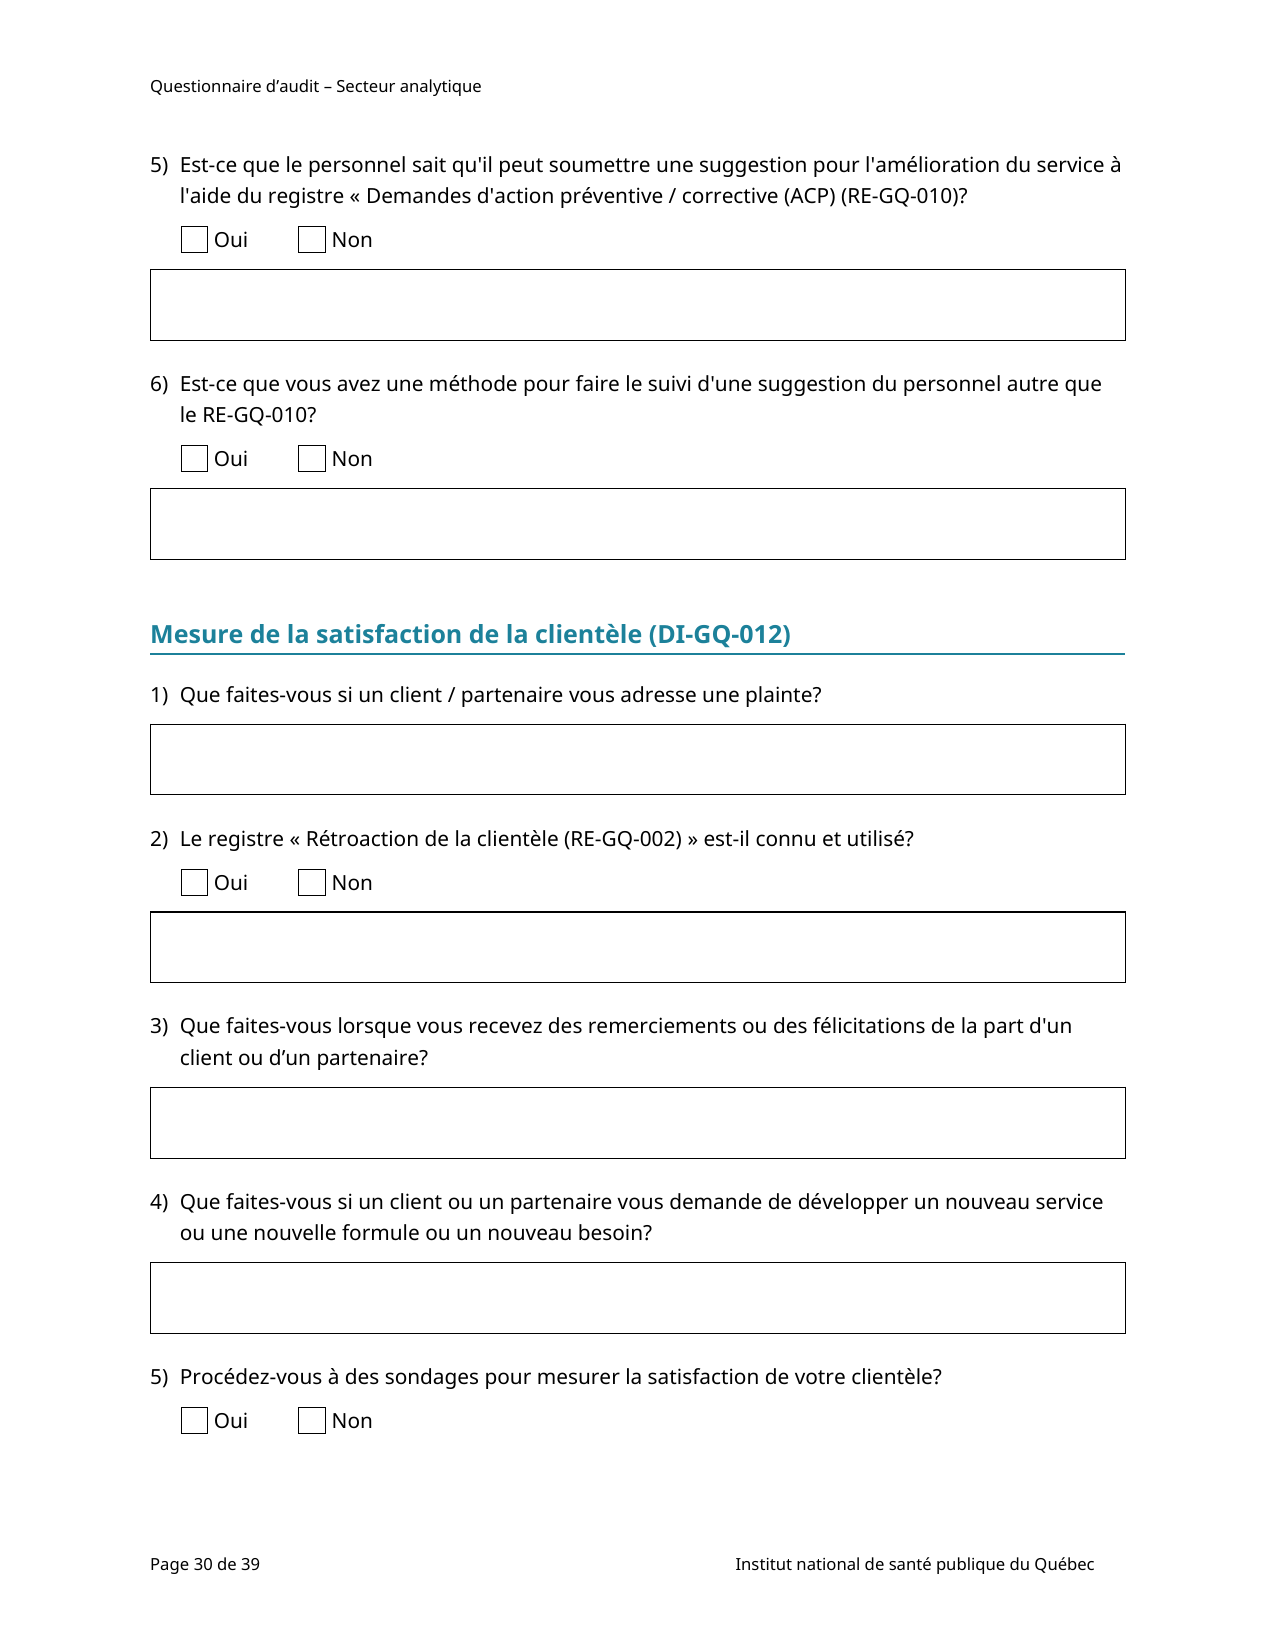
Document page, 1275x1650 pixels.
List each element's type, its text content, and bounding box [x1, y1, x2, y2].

table_header [151, 725, 1125, 794]
list Oui Non [179, 868, 1125, 896]
list Procédez-vous à des sondages pour mesurer la satisfaction de votre clientèle? [150, 1362, 1125, 1391]
list Que faites-vous lorsque vous recevez des remerciements ou des félicitations de la part d'un client ou d’un partenaire? [150, 1012, 1125, 1071]
text Mesure de la satisfaction de la clientèle (DI-GQ-012) [150, 617, 1125, 653]
list Le registre « Rétroaction de la clientèle (RE-GQ-002) » est-il connu et utilisé? [150, 824, 1125, 852]
table_header [151, 913, 1125, 982]
text Est-ce que vous avez une méthode pour faire le suivi d'une suggestion du personnel autre que le RE-GQ-010? [150, 369, 1125, 429]
list Oui Non [179, 444, 1125, 472]
list Oui Non [179, 1406, 1125, 1434]
list Que faites-vous si un client ou un partenaire vous demande de développer un nouveau service ou une nouvelle formule ou un nouveau besoin? [150, 1187, 1125, 1247]
table_header [151, 489, 1125, 559]
table_header [151, 1263, 1125, 1333]
list Que faites-vous si un client / partenaire vous adresse une plainte? [150, 680, 1125, 708]
table_header [151, 270, 1125, 339]
text Est-ce que le personnel sait qu'il peut soumettre une suggestion pour l'amélioration du service à l'aide du registre « Demandes d'action préventive / corrective (ACP) (RE-GQ-010)? [150, 150, 1125, 210]
list Oui Non [179, 225, 1125, 253]
table_header [151, 1088, 1125, 1157]
